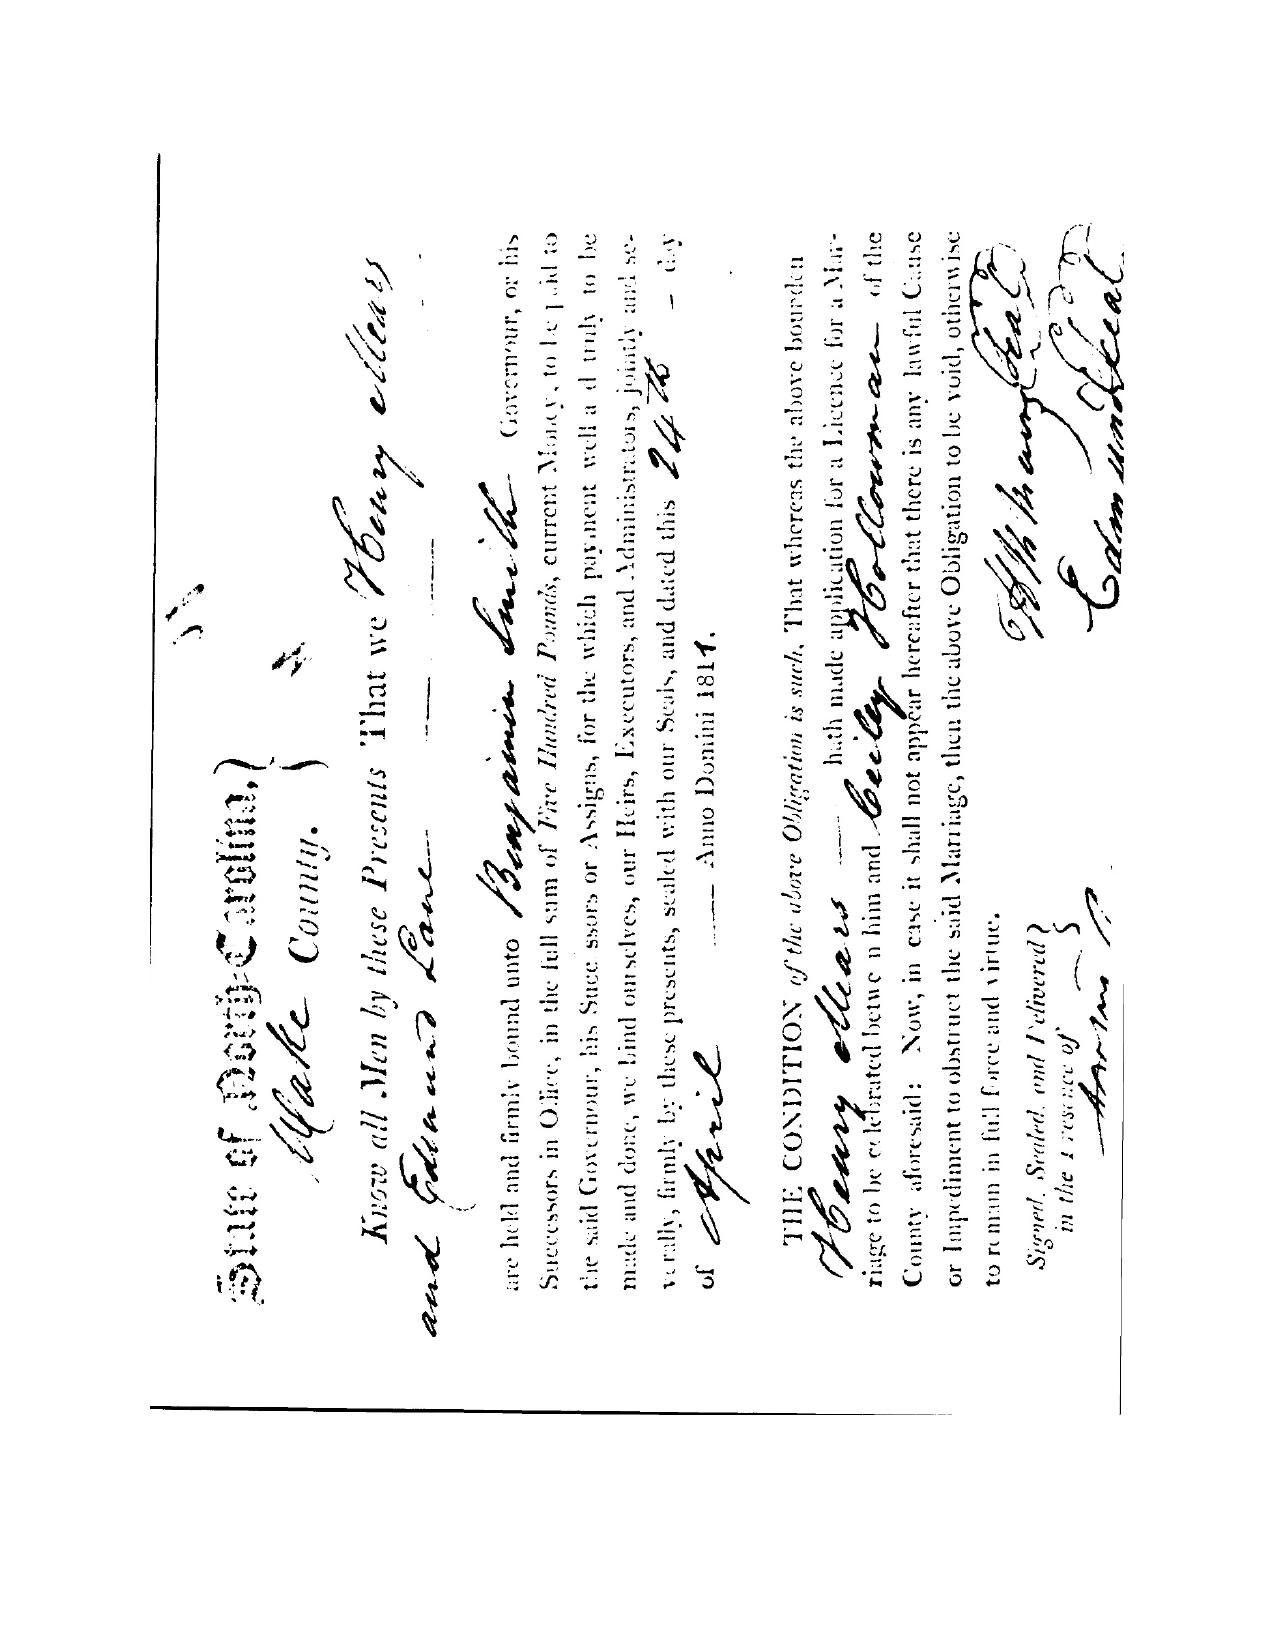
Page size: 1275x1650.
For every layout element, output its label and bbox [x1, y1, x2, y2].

picture [150, 150, 1124, 1415]
